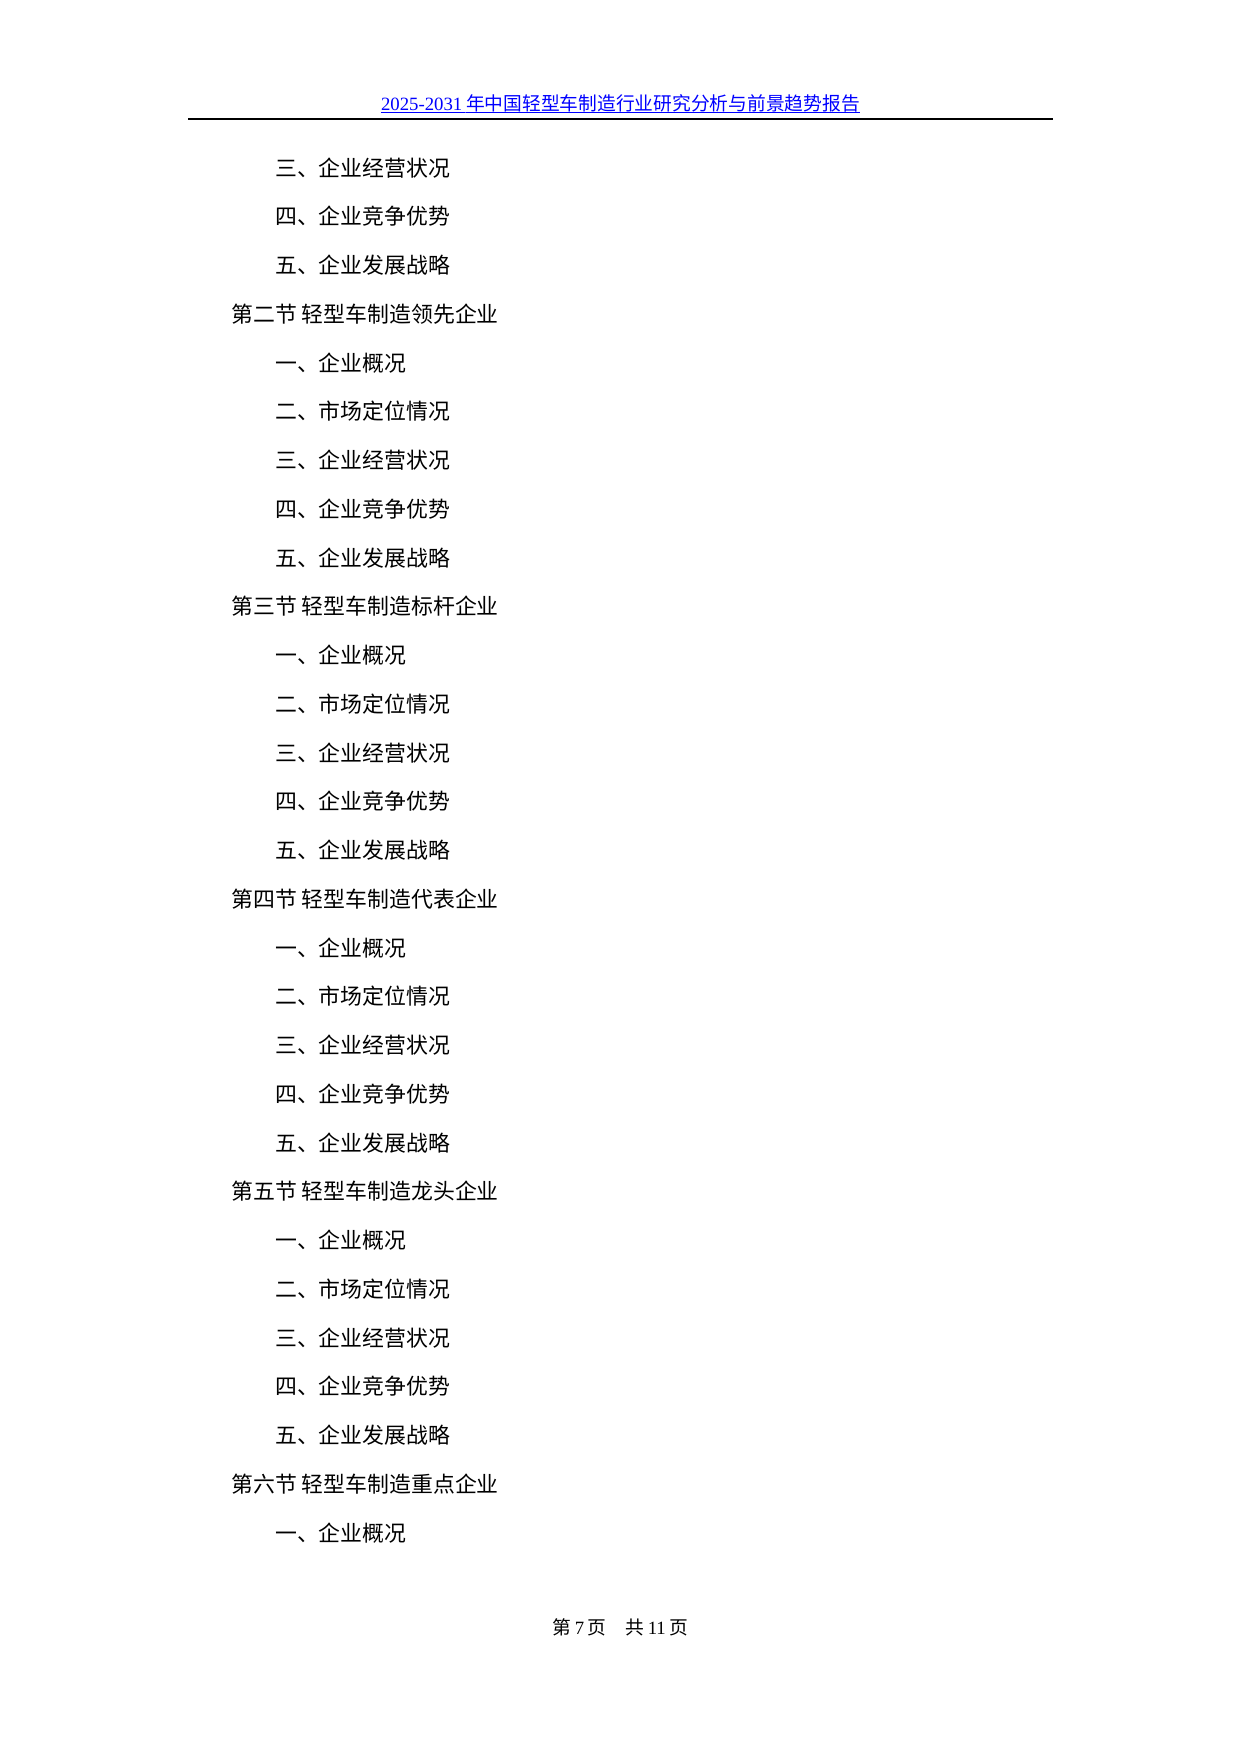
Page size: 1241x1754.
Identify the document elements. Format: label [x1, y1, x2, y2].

text [187, 150, 1053, 1548]
